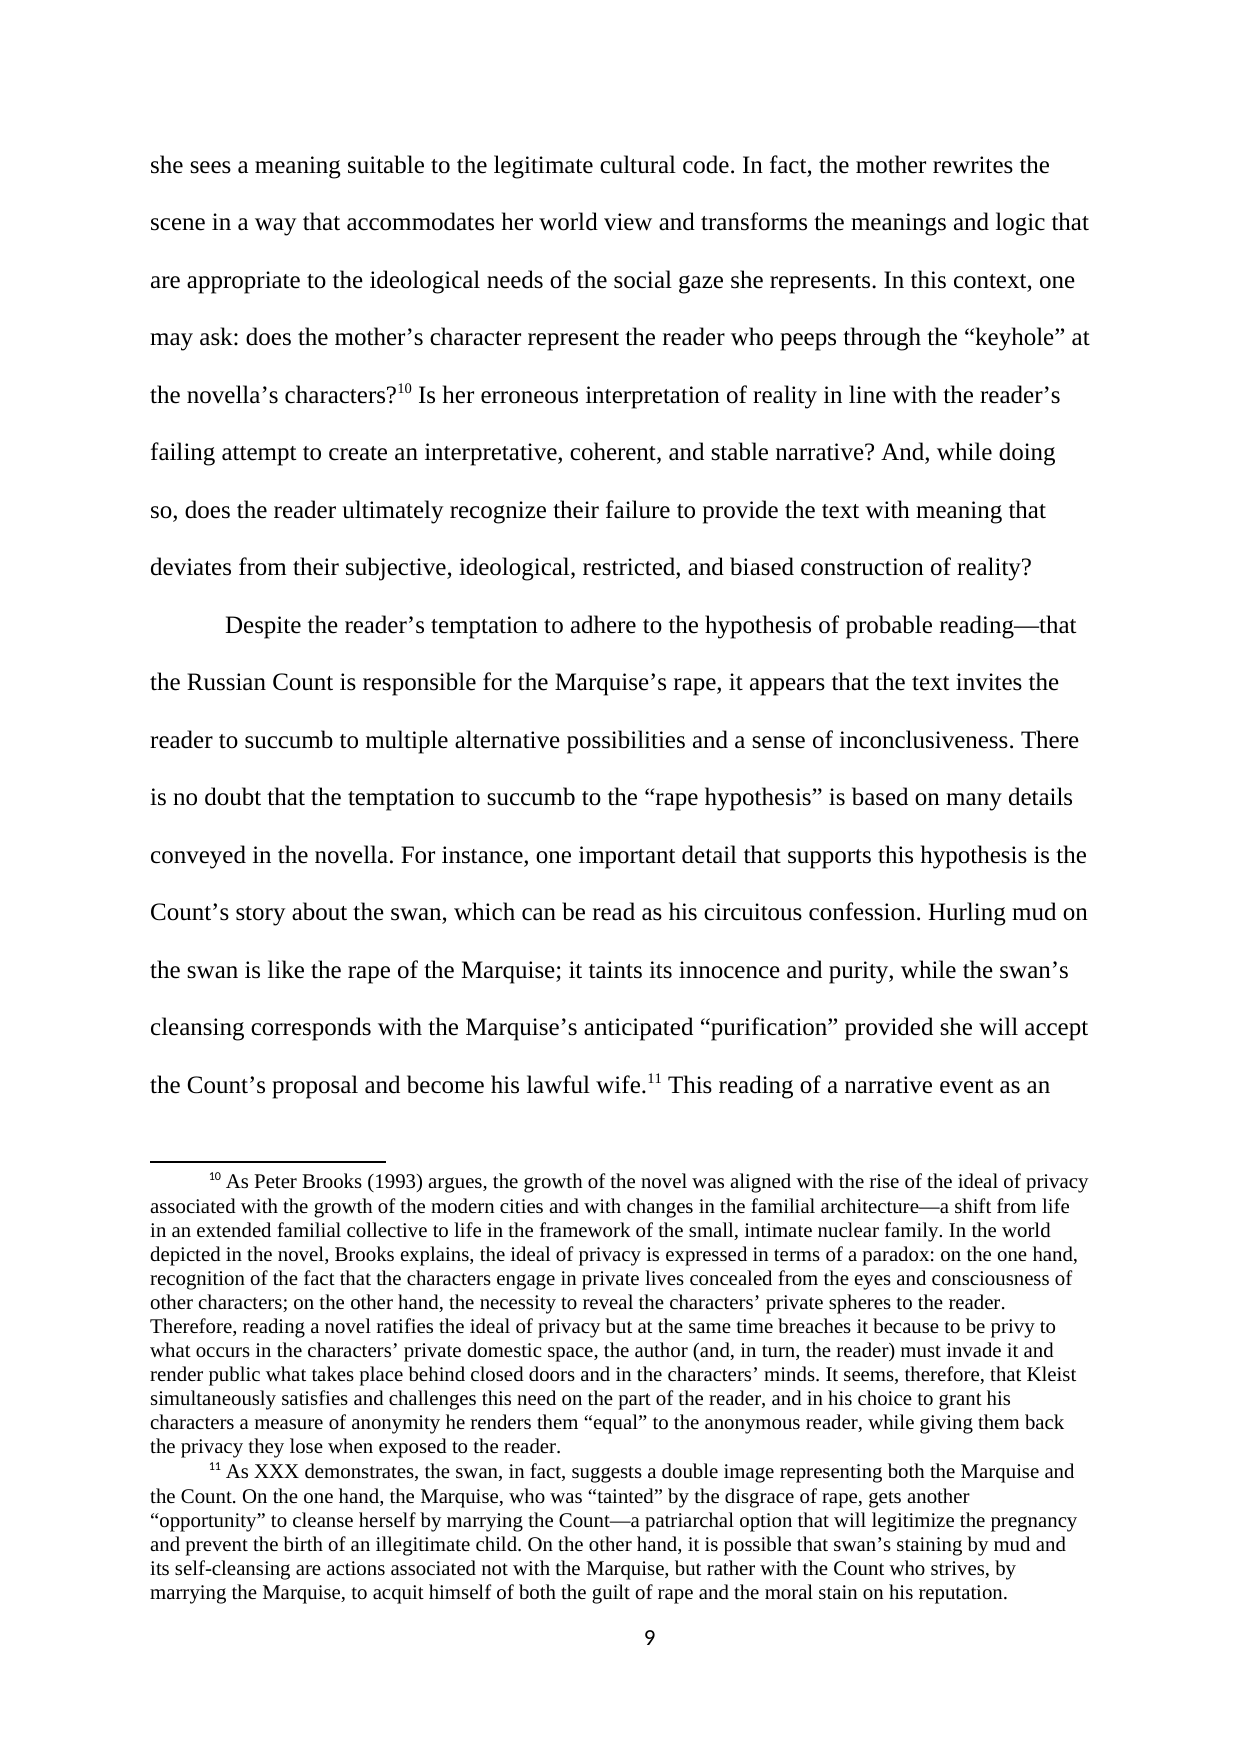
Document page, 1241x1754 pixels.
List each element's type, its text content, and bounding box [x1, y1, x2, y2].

text Despite the reader’s temptation to adhere to the hypothesis of probable reading—that the Russian Count is responsible for the Marquise’s rape, it appears that the text invites the reader to succumb to multiple alternative possibilities and a sense of inconclusiveness. There is no doubt that the temptation to succumb to the “rape hypothesis” is based on many details conveyed in the novella. For instance, one important detail that supports this hypothesis is the Count’s story about the swan, which can be read as his circuitous confession. Hurling mud on the swan is like the rape of the Marquise; it taints its innocence and purity, while the swan’s cleansing corresponds with the Marquise’s anticipated “purification” provided she will accept the Count’s proposal and become his lawful wife. This reading of a narrative event as an unconscious confession of the soul or an involuntary memory predicated on the existence of a deep mental structure is consistent with the development of the field of psychology in the nineteenth century and with the increasing interest, during Kleist’s time, in the human psyche and various levels of consciousness. In my opinion, however, such a reading does not satisfactorily account for the epistemological problem at the center of the novella. [150, 610, 1090, 1099]
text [150, 150, 1090, 581]
